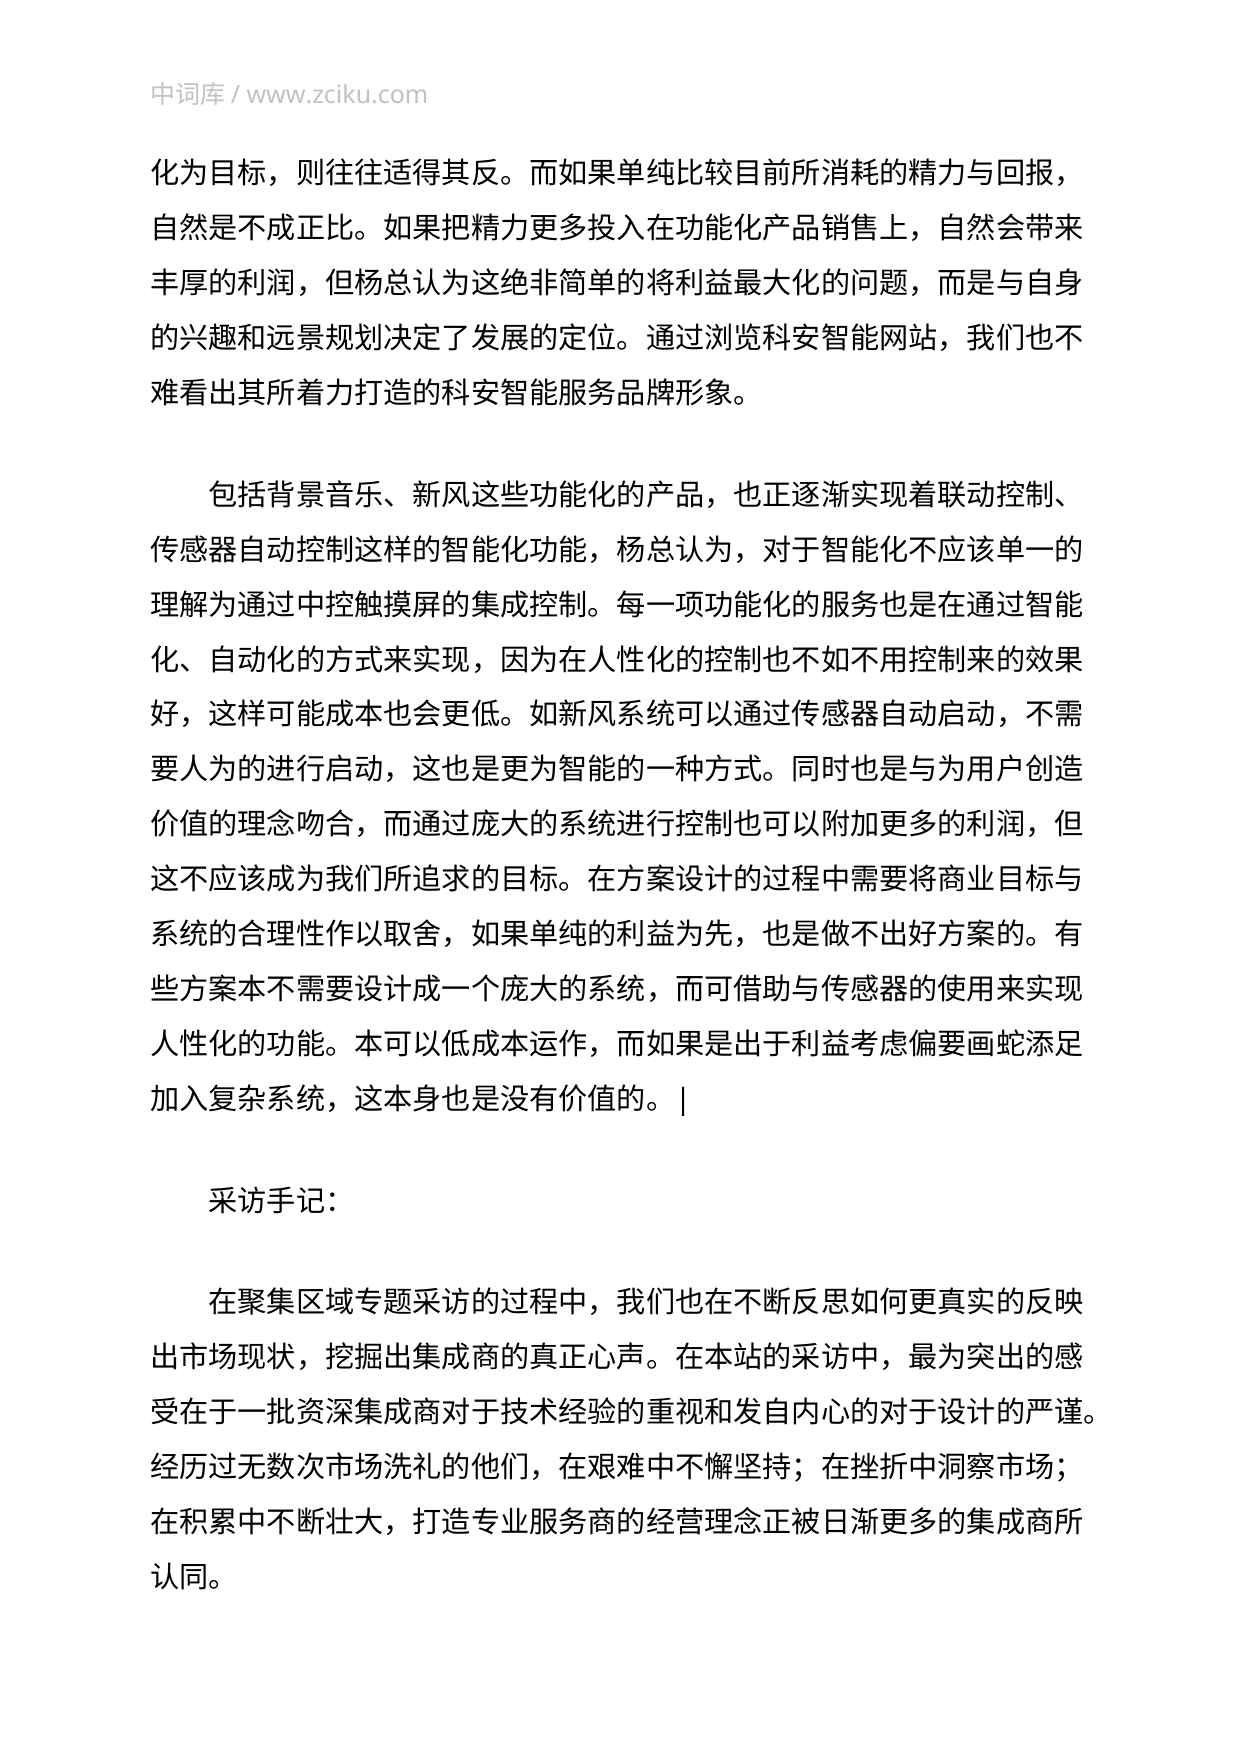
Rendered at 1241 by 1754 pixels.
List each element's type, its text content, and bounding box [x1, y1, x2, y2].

text 包括背景音乐、新风这些功能化的产品，也正逐渐实现着联动控制、传感器自动控制这样的智能化功能，杨总认为，对于智能化不应该单一的理解为通过中控触摸屏的集成控制。每一项功能化的服务也是在通过智能化、自动化的方式来实现，因为在人性化的控制也不如不用控制来的效果好，这样可能成本也会更低。如新风系统可以通过传感器自动启动，不需要人为的进行启动，这也是更为智能的一种方式。同时也是与为用户创造价值的理念吻合，而通过庞大的系统进行控制也可以附加更多的利润，但这不应该成为我们所追求的目标。在方案设计的过程中需要将商业目标与系统的合理性作以取舍，如果单纯的利益为先，也是做不出好方案的。有些方案本不需要设计成一个庞大的系统，而可借助与传感器的使用来实现人性化的功能。本可以低成本运作，而如果是出于利益考虑偏要画蛇添足加入复杂系统，这本身也是没有价值的。| [150, 471, 1090, 1118]
text 采访手记： [150, 1177, 1090, 1219]
text 在聚集区域专题采访的过程中，我们也在不断反思如何更真实的反映出市场现状，挖掘出集成商的真正心声。在本站的采访中，最为突出的感受在于一批资深集成商对于技术经验的重视和发自内心的对于设计的严谨。经历过无数次市场洗礼的他们，在艰难中不懈坚持；在挫折中洞察市场；在积累中不断壮大，打造专业服务商的经营理念正被日渐更多的集成商所认同。 [150, 1279, 1090, 1596]
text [150, 150, 1090, 412]
